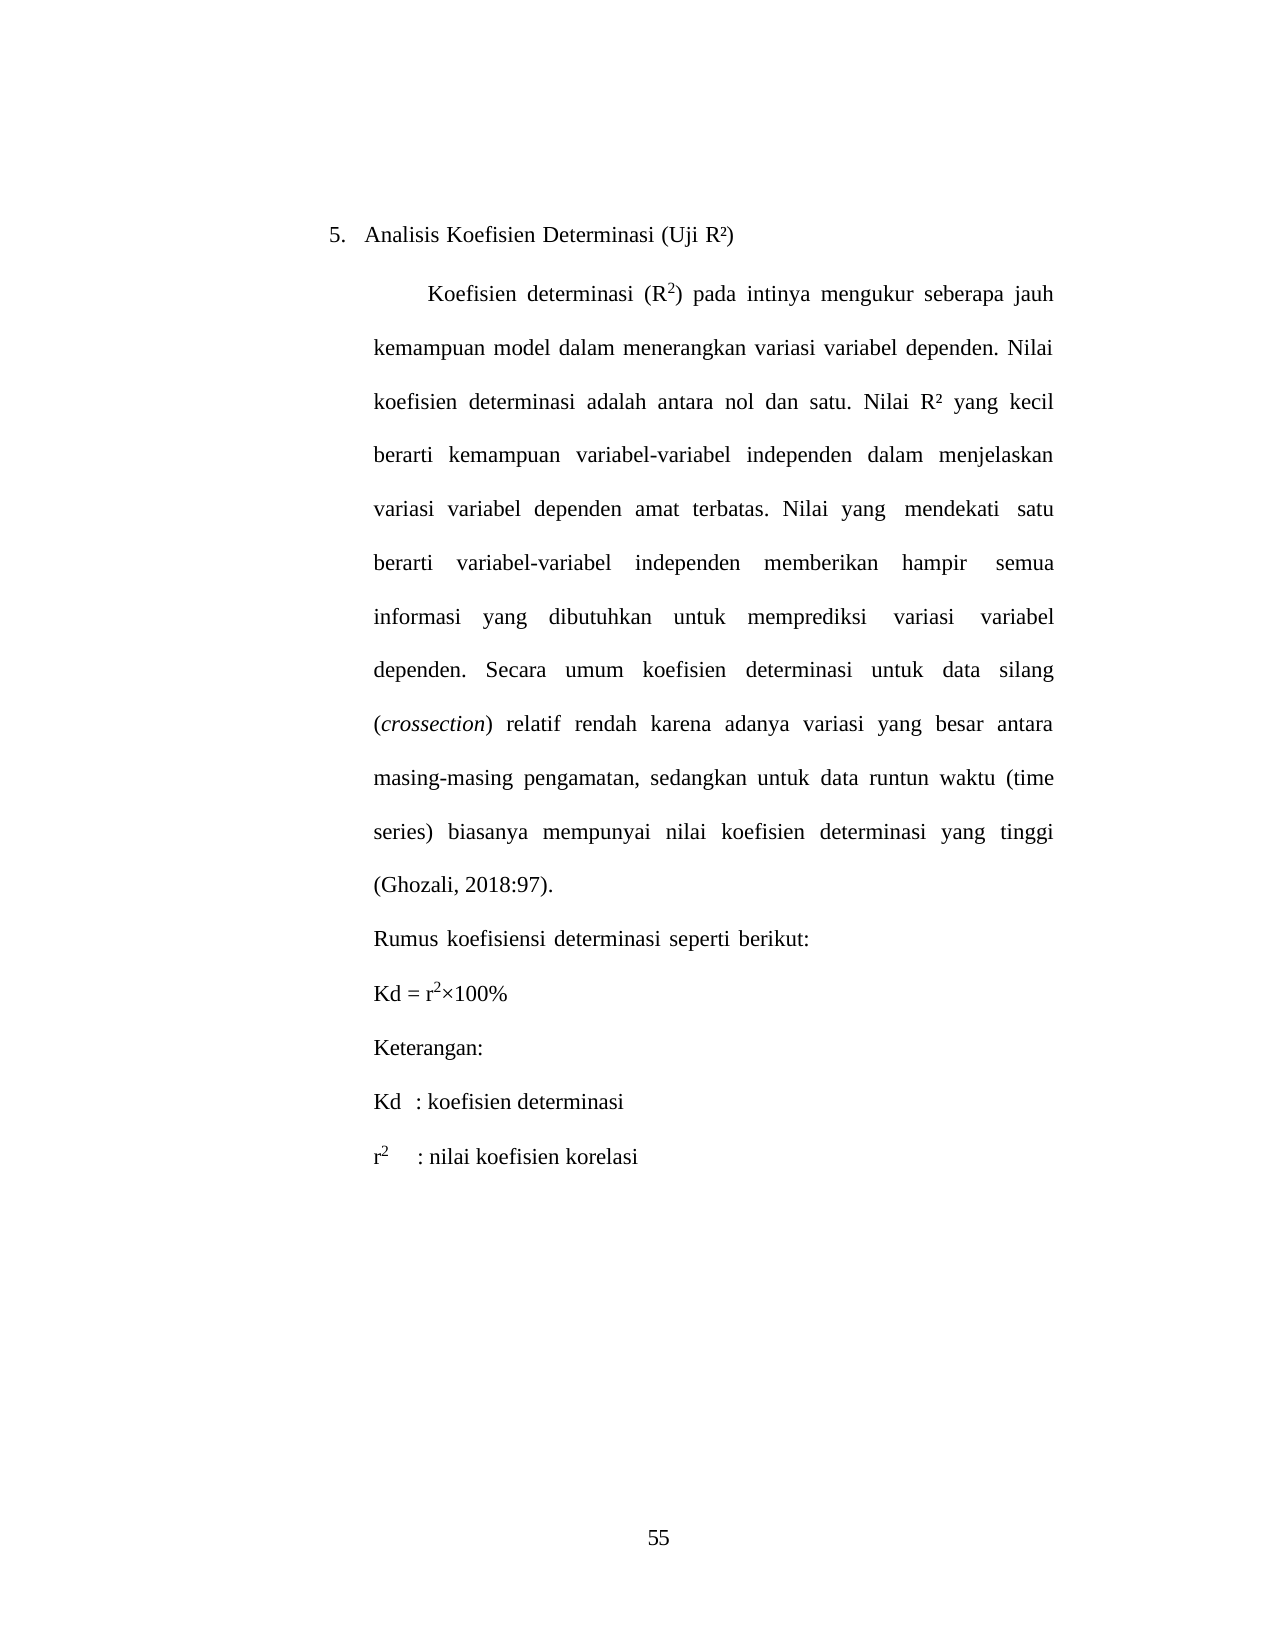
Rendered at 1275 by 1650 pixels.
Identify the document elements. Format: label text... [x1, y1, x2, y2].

text Keterangan: [373, 1034, 1154, 1061]
text Kd : koefisien determinasi r2 : nilai koefisien korelasi [373, 1088, 643, 1170]
list Analisis Koefisien Determinasi (Uji R²) [329, 221, 1154, 247]
text Rumus koefisiensi determinasi seperti berikut: Kd = r2×100% [373, 925, 810, 1006]
text Koefisien determinasi (R2) pada intinya mengukur seberapa jauh kemampuan model dalam menerangkan variasi variabel dependen. Nilai koefisien determinasi adalah antara nol dan satu. Nilai R² yang kecil berarti kemampuan variabel-variabel independen dalam menjelaskan variasi variabel dependen amat terbatas. Nilai yang mendekati satu berarti variabel-variabel independen memberikan hampir semua informasi yang dibutuhkan untuk memprediksi variasi variabel dependen. Secara umum koefisien determinasi untuk data silang (crossection) relatif rendah karena adanya variasi yang besar antara masing-masing pengamatan, sedangkan untuk data runtun waktu (time series) biasanya mempunyai nilai koefisien determinasi yang tinggi (Ghozali, 2018:97). [373, 279, 1054, 898]
